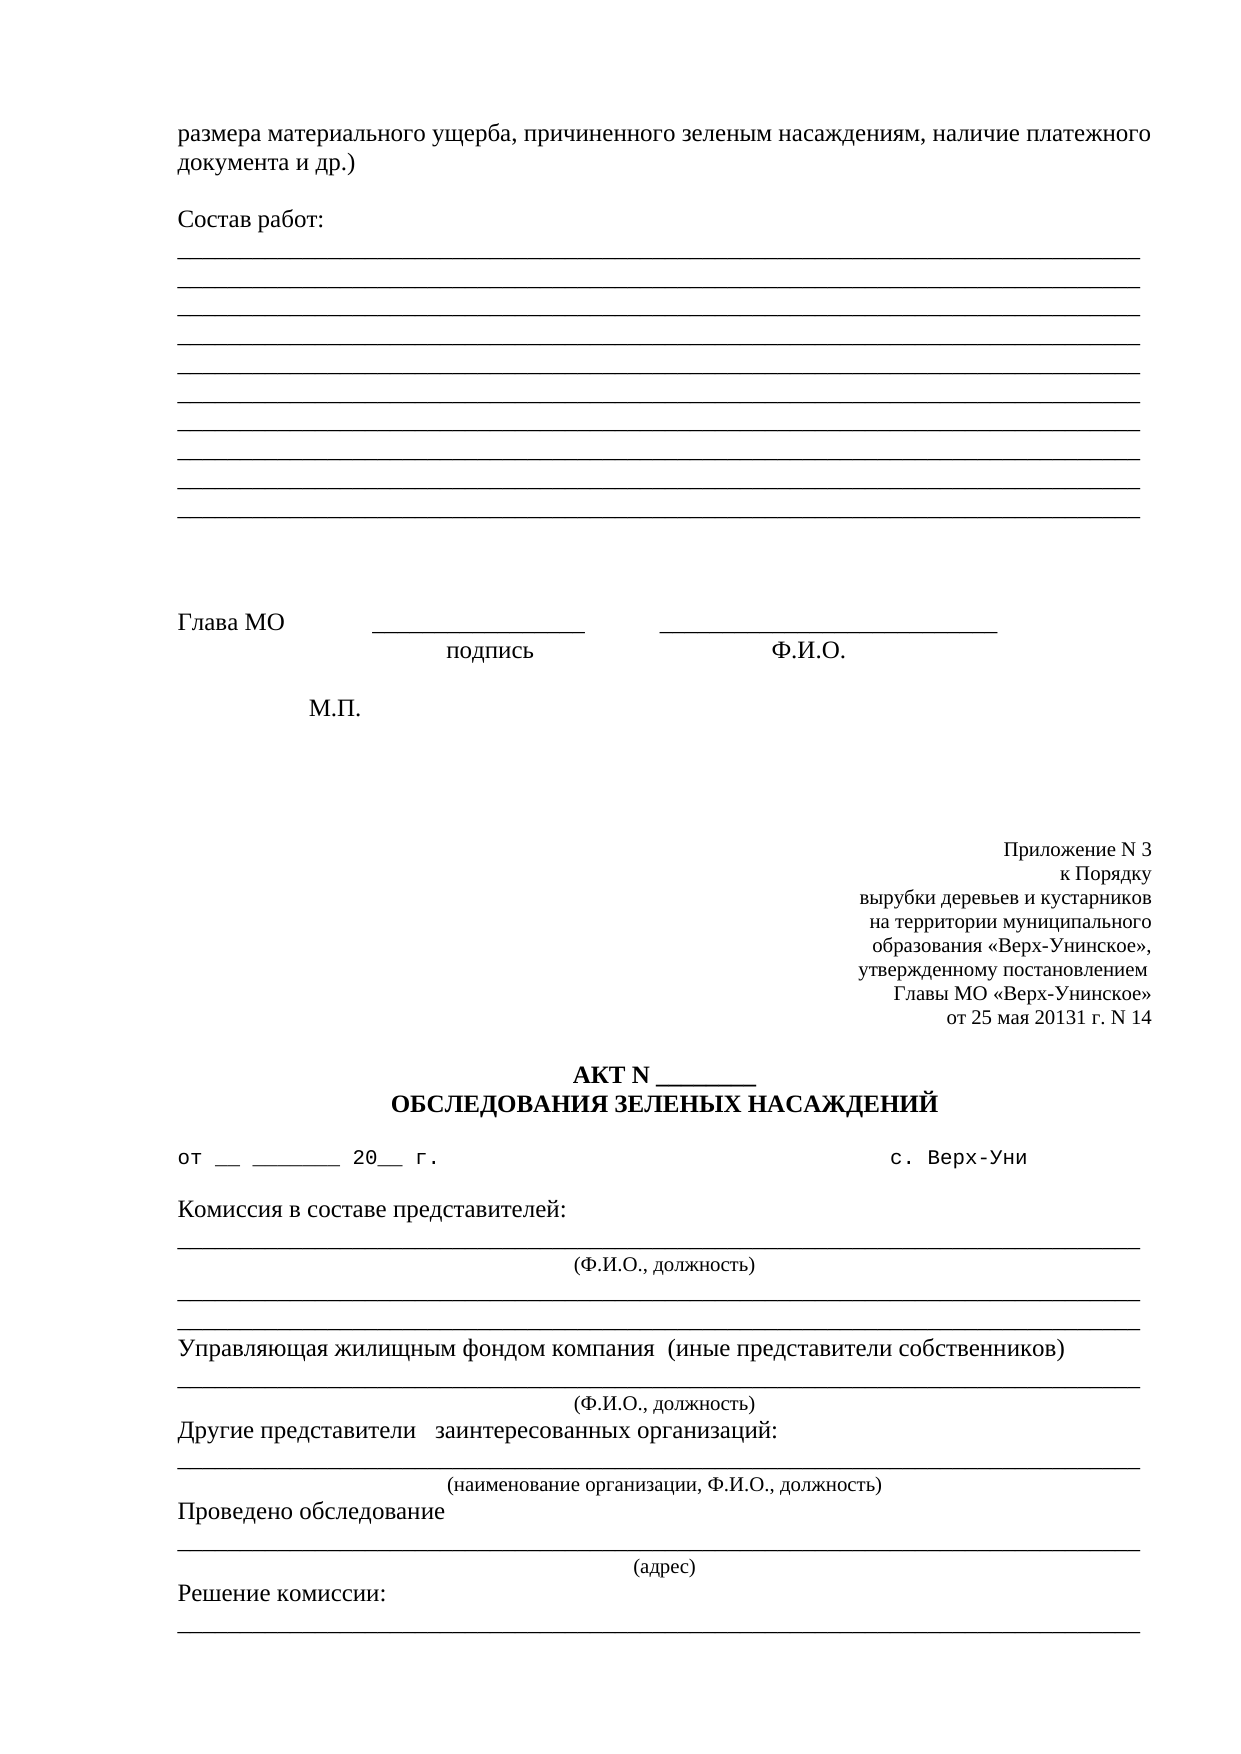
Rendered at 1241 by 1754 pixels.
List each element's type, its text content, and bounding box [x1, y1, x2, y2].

text ОБСЛЕДОВАНИЯ ЗЕЛЕНЫХ НАСАЖДЕНИЙ [177, 1089, 1152, 1118]
text АКТ N ________ [177, 1061, 1152, 1089]
text _____________________________________________________________________________ [177, 492, 1152, 521]
text _____________________________________________________________________________ [177, 1304, 1152, 1333]
text _____________________________________________________________________________ [177, 434, 1152, 463]
text _____________________________________________________________________________ [177, 377, 1152, 406]
text _____________________________________________________________________________ [177, 319, 1152, 348]
text _____________________________________________________________________________ [177, 262, 1152, 291]
text Состав работ: _____________________________________________________________________________ [177, 204, 1152, 262]
text _____________________________________________________________________________ [177, 1223, 1152, 1252]
text Комиссия в составе представителей: [177, 1194, 1152, 1223]
text от 25 мая 20131 г. N 14 [177, 1005, 1152, 1029]
text Управляющая жилищным фондом компания (иные представители собственников) _____________________________________________________________________________ [177, 1333, 1152, 1391]
text _____________________________________________________________________________ [177, 406, 1152, 434]
text Решение комиссии: _____________________________________________________________________________ [177, 1578, 1152, 1635]
text (адрес) [177, 1554, 1152, 1578]
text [177, 118, 1152, 176]
text Главы МО «Верх-Унинское» [177, 981, 1152, 1005]
text Глава МО _________________ ___________________________ [177, 607, 1152, 636]
text Другие представители заинтересованных организаций: _____________________________________________________________________________ [177, 1415, 1152, 1472]
text _____________________________________________________________________________ [177, 463, 1152, 492]
text от __ _______ 20__ г. с. Верх-Уни [177, 1147, 1152, 1170]
text на территории муниципального [177, 909, 1152, 933]
text к Порядку [177, 861, 1152, 885]
text утвержденному постановлением [177, 957, 1152, 981]
text вырубки деревьев и кустарников [177, 885, 1152, 909]
text (Ф.И.О., должность) [177, 1391, 1152, 1415]
text Проведено обследование _____________________________________________________________________________ [177, 1496, 1152, 1554]
text подпись Ф.И.О. [177, 636, 1152, 664]
text _____________________________________________________________________________ [177, 348, 1152, 377]
text Приложение N 3 [177, 837, 1152, 861]
text _____________________________________________________________________________ [177, 1276, 1152, 1304]
text М.П. [177, 693, 1152, 722]
text образования «Верх-Унинское», [177, 933, 1152, 957]
text _____________________________________________________________________________ [177, 291, 1152, 319]
text (Ф.И.О., должность) [177, 1252, 1152, 1276]
text (наименование организации, Ф.И.О., должность) [177, 1472, 1152, 1496]
